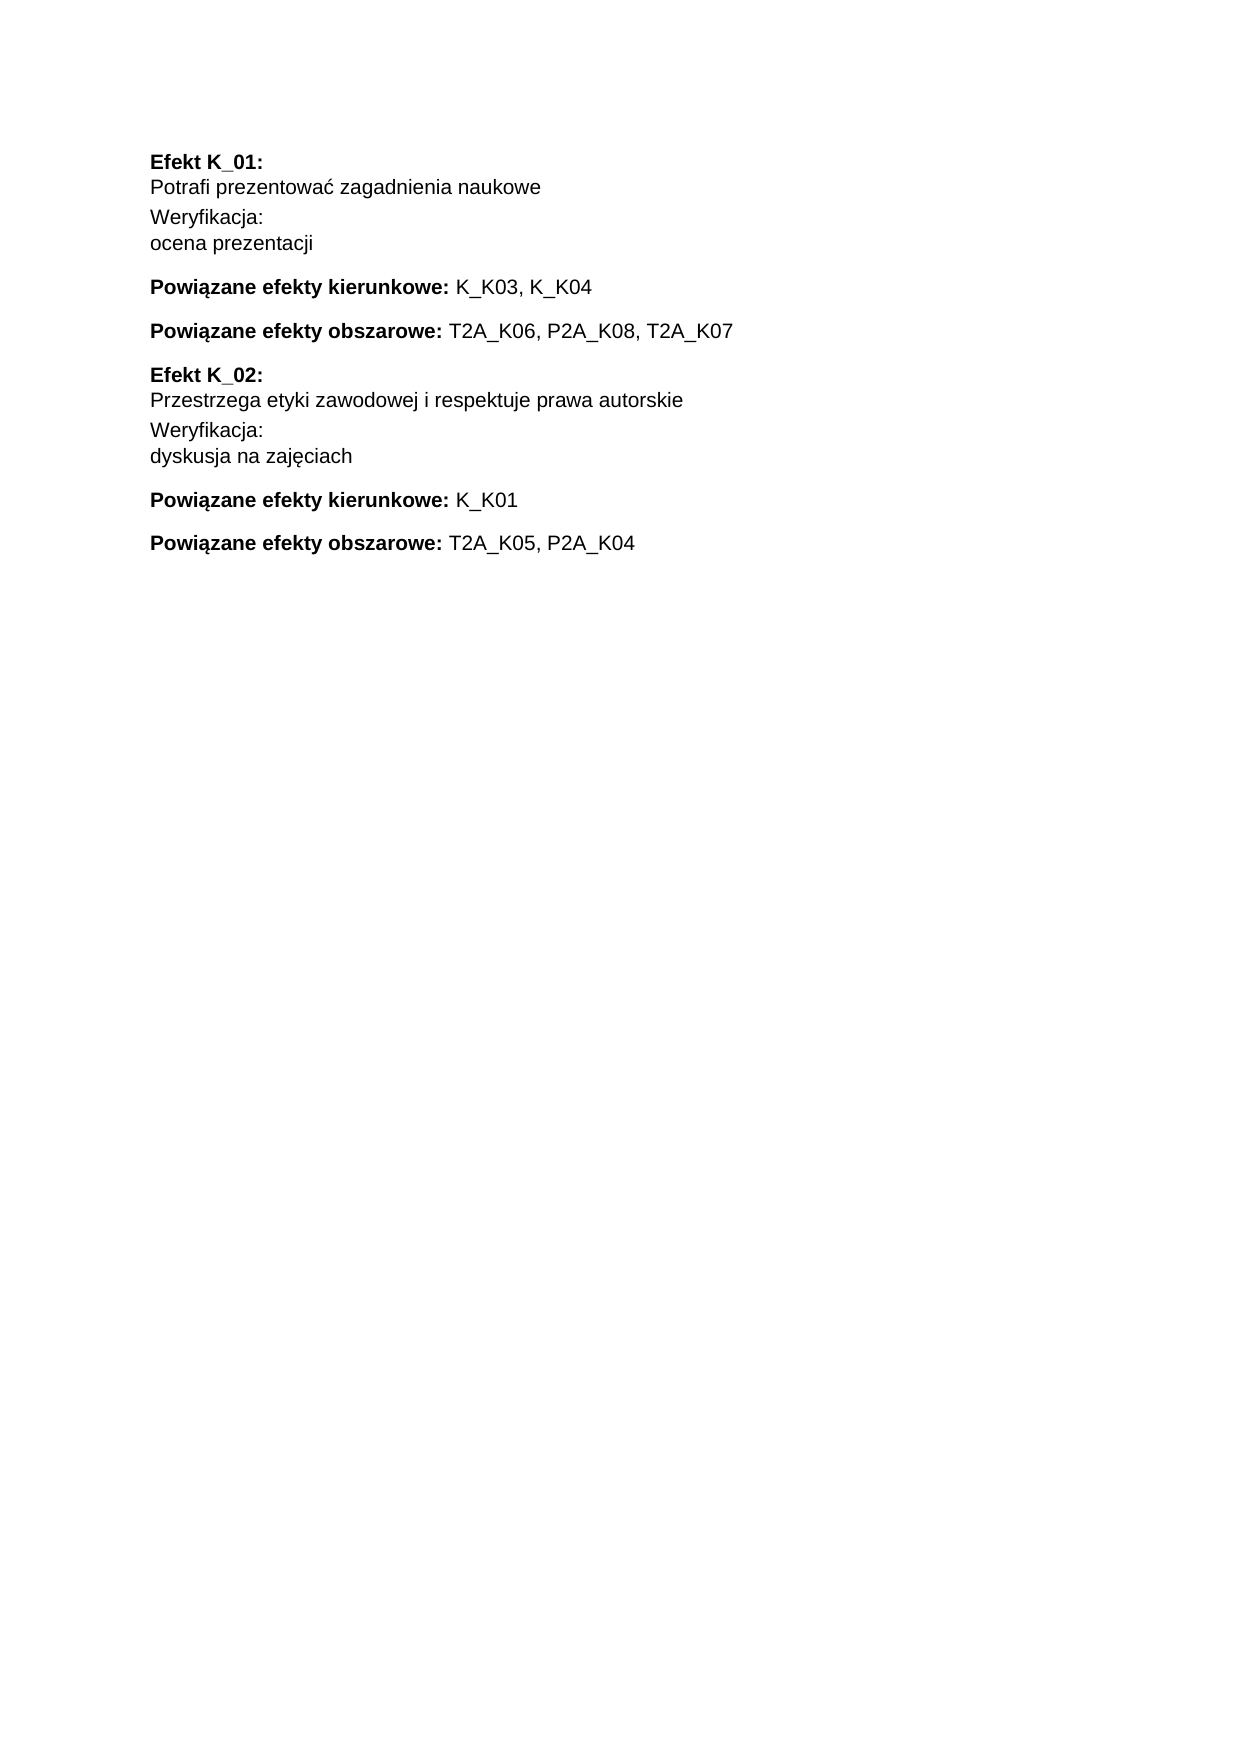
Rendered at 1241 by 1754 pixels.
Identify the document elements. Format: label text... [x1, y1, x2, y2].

text Przestrzega etyki zawodowej i respektuje prawa autorskie [150, 387, 1090, 411]
text Weryfikacja: [150, 418, 1090, 442]
text ocena prezentacji [150, 231, 1090, 255]
text Powiązane efekty kierunkowe: K_K03, K_K04 [150, 275, 1090, 299]
text Powiązane efekty obszarowe: T2A_K06, P2A_K08, T2A_K07 [150, 319, 1090, 343]
text dyskusja na zajęciach [150, 444, 1090, 468]
text Powiązane efekty obszarowe: T2A_K05, P2A_K04 [150, 531, 1090, 555]
text Powiązane efekty kierunkowe: K_K01 [150, 487, 1090, 511]
text Weryfikacja: [150, 205, 1090, 229]
text Efekt K_01: [150, 150, 1090, 174]
text Efekt K_02: [150, 362, 1090, 386]
text Potrafi prezentować zagadnienia naukowe [150, 175, 1090, 199]
